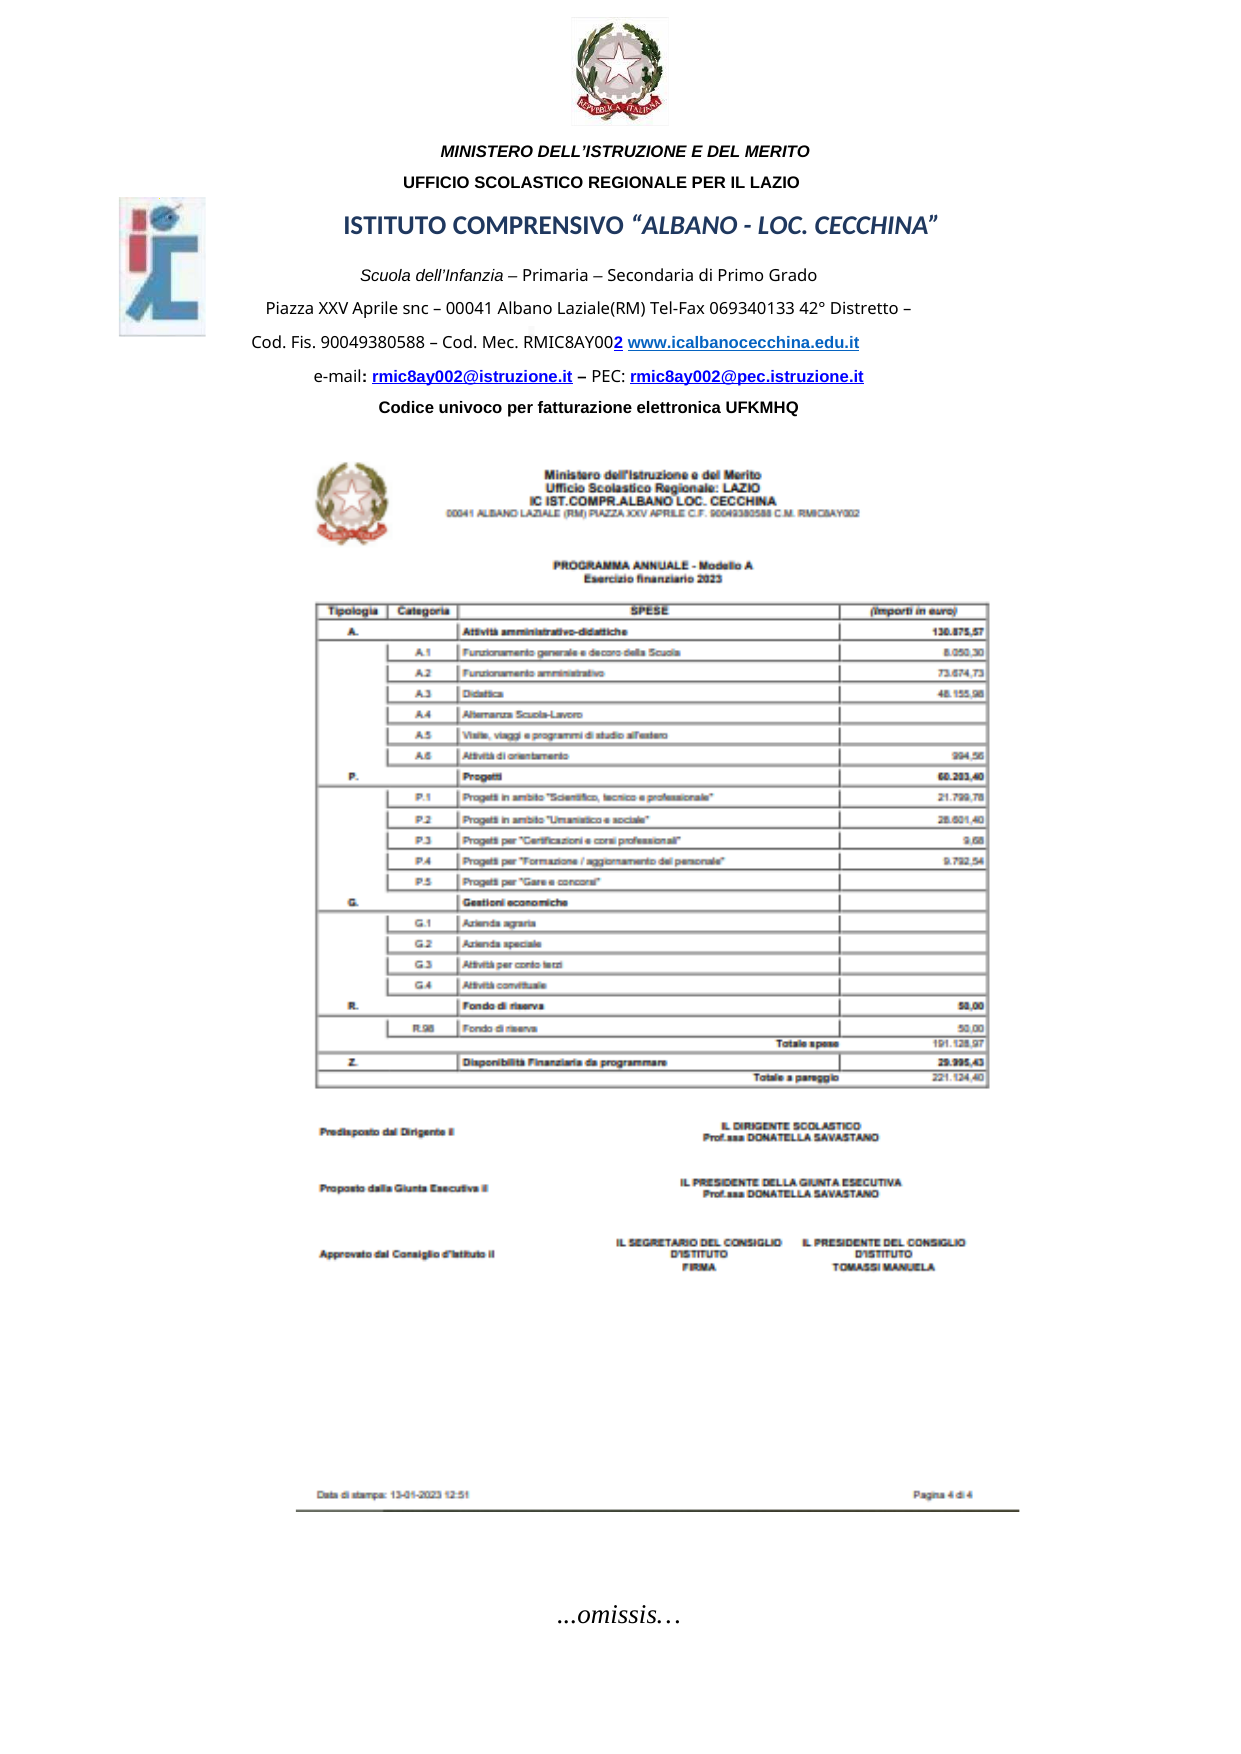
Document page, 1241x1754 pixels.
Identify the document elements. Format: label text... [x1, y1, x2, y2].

picture [118, 197, 206, 337]
text ...omissis… [118, 1598, 1122, 1629]
picture [528, 326, 537, 338]
picture [571, 17, 669, 126]
picture [295, 461, 1020, 1512]
